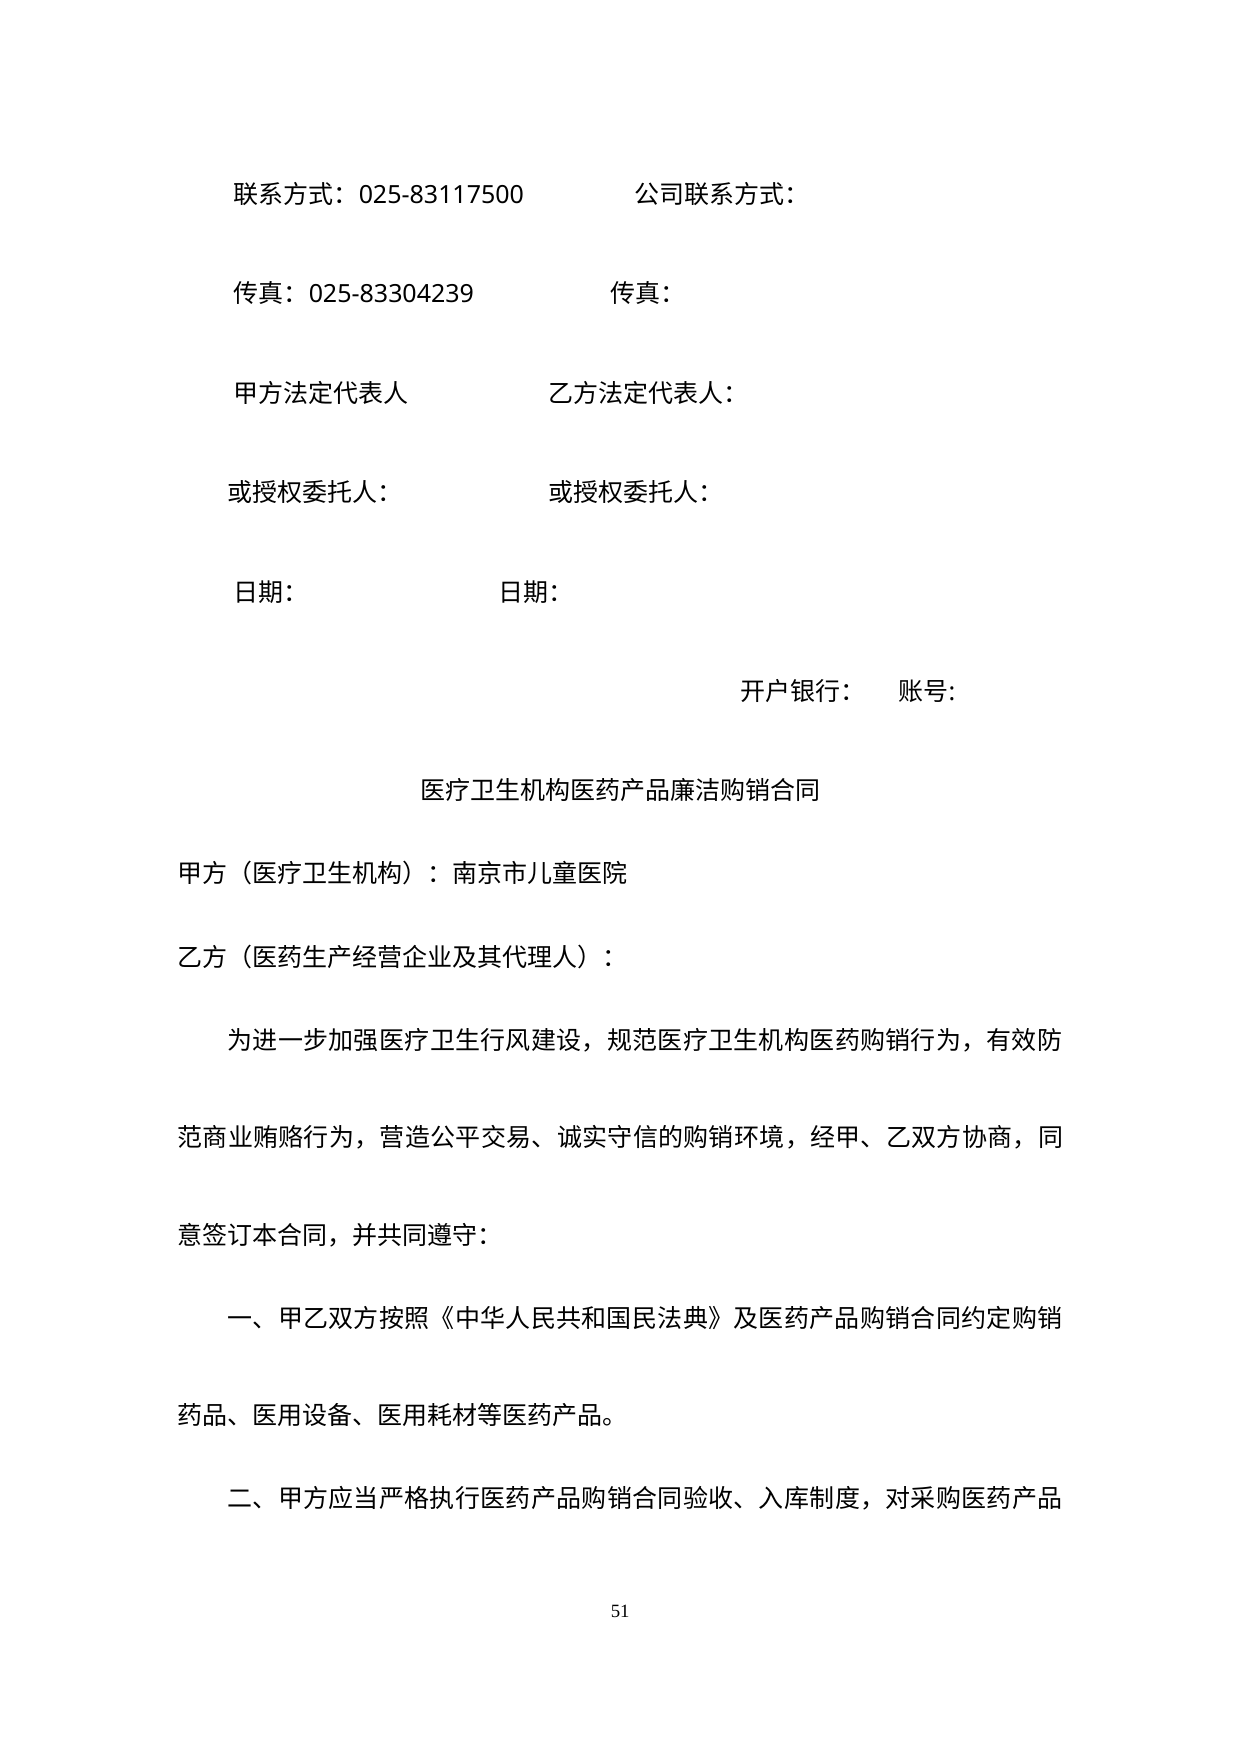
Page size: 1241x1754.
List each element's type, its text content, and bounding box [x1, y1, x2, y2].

text 或授权委托人： 或授权委托人： [177, 458, 1063, 523]
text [177, 1464, 1063, 1529]
text 乙方（医药生产经营企业及其代理人）： [177, 923, 1063, 988]
text 开户银行： 账号: [177, 657, 1063, 722]
text 日期： 日期： [233, 558, 1063, 623]
text 一、甲乙双方按照《中华人民共和国民法典》及医药产品购销合同约定购销药品、医用设备、医用耗材等医药产品。 [177, 1284, 1063, 1446]
text 甲方法定代表人 乙方法定代表人： [233, 359, 1063, 424]
text 联系方式：025-83117500 公司联系方式： [233, 160, 1063, 225]
text 传真：025-83304239 传真： [233, 259, 1063, 324]
text 为进一步加强医疗卫生行风建设，规范医疗卫生机构医药购销行为，有效防范商业贿赂行为，营造公平交易、诚实守信的购销环境，经甲、乙双方协商，同意签订本合同，并共同遵守： [177, 1006, 1063, 1266]
text 医疗卫生机构医药产品廉洁购销合同 [177, 756, 1063, 821]
text 甲方（医疗卫生机构）：南京市儿童医院 [177, 839, 1063, 904]
